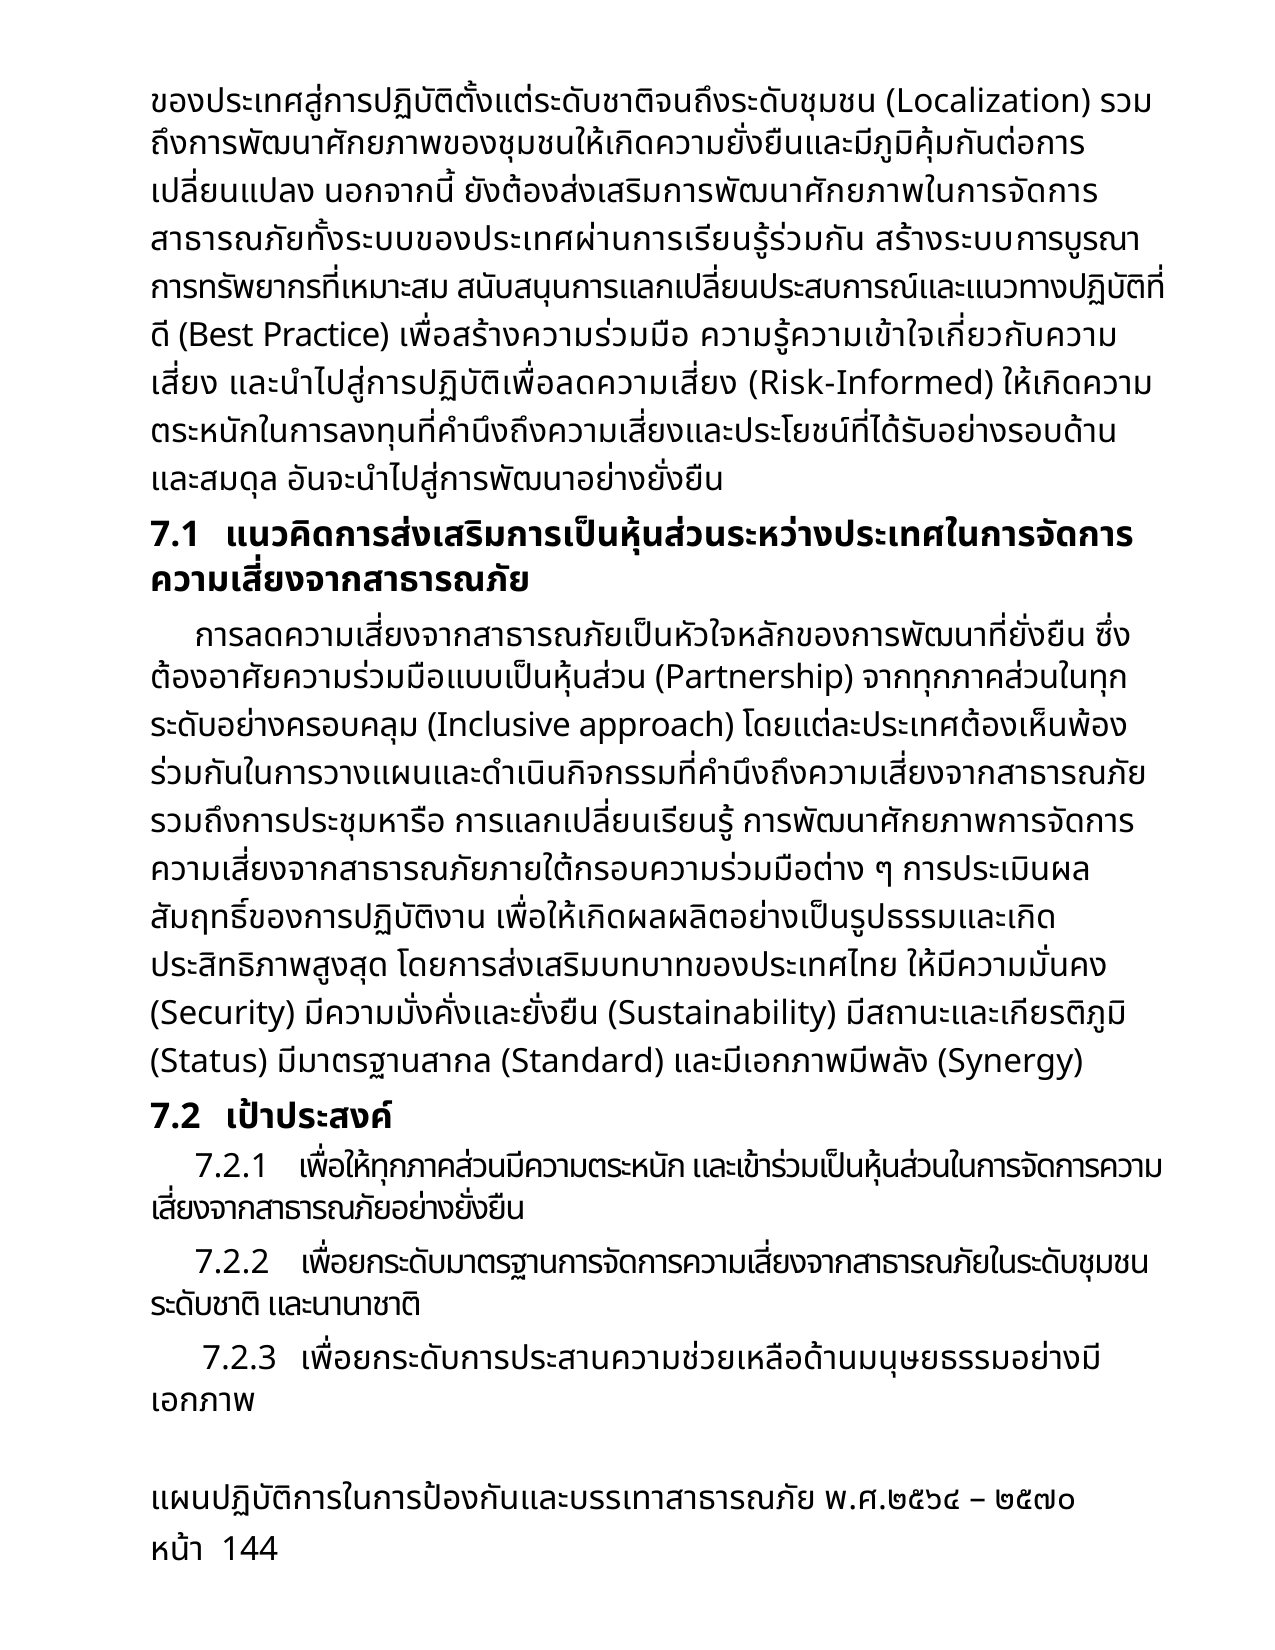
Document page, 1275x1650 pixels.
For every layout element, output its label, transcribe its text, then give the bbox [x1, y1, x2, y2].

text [150, 74, 1167, 506]
text 7.2.1 เพื่อให้ทุกภาคส่วนมีความตระหนัก และเข้าร่วมเป็นหุ้นส่วนในการจัดการความเสี่ยงจากสาธารณภัยอย่างยั่งยืน [150, 1139, 1167, 1235]
text 7.2.3 เพื่อยกระดับการประสานความช่วยเหลือด้านมนุษยธรรมอย่างมีเอกภาพ [150, 1331, 1167, 1427]
text 7.2.2 เพื่อยกระดับมาตรฐานการจัดการความเสี่ยงจากสาธารณภัยในระดับชุมชน ระดับชาติ และนานาชาติ [150, 1235, 1167, 1331]
text การลดความเสี่ยงจากสาธารณภัยเป็นหัวใจหลักของการพัฒนาที่ยั่งยืน ซึ่งต้องอาศัยความร่วมมือแบบเป็นหุ้นส่วน (Partnership) จากทุกภาคส่วนในทุกระดับอย่างครอบคลุม (Inclusive approach) โดยแต่ละประเทศต้องเห็นพ้องร่วมกันในการวางแผนและดำเนินกิจกรรมที่คำนึงถึงความเสี่ยงจากสาธารณภัย รวมถึงการประชุมหารือ การแลกเปลี่ยนเรียนรู้ การพัฒนาศักยภาพการจัดการความเสี่ยงจากสาธารณภัยภายใต้กรอบความร่วมมือต่าง ๆ การประเมินผลสัมฤทธิ์ของการปฏิบัติงาน เพื่อให้เกิดผลผลิตอย่างเป็นรูปธรรมและเกิดประสิทธิภาพสูงสุด โดยการส่งเสริมบทบาทของประเทศไทย ให้มีความมั่นคง (Security) มีความมั่งคั่งและยั่งยืน (Sustainability) มีสถานะและเกียรติภูมิ (Status) มีมาตรฐานสากล (Standard) และมีเอกภาพมีพลัง (Synergy) [150, 608, 1167, 1088]
list เป้าประสงค์ [150, 1088, 1167, 1139]
text 7.1 แนวคิดการส่งเสริมการเป็นหุ้นส่วนระหว่างประเทศในการจัดการความเสี่ยงจากสาธารณภัย [150, 506, 1167, 608]
